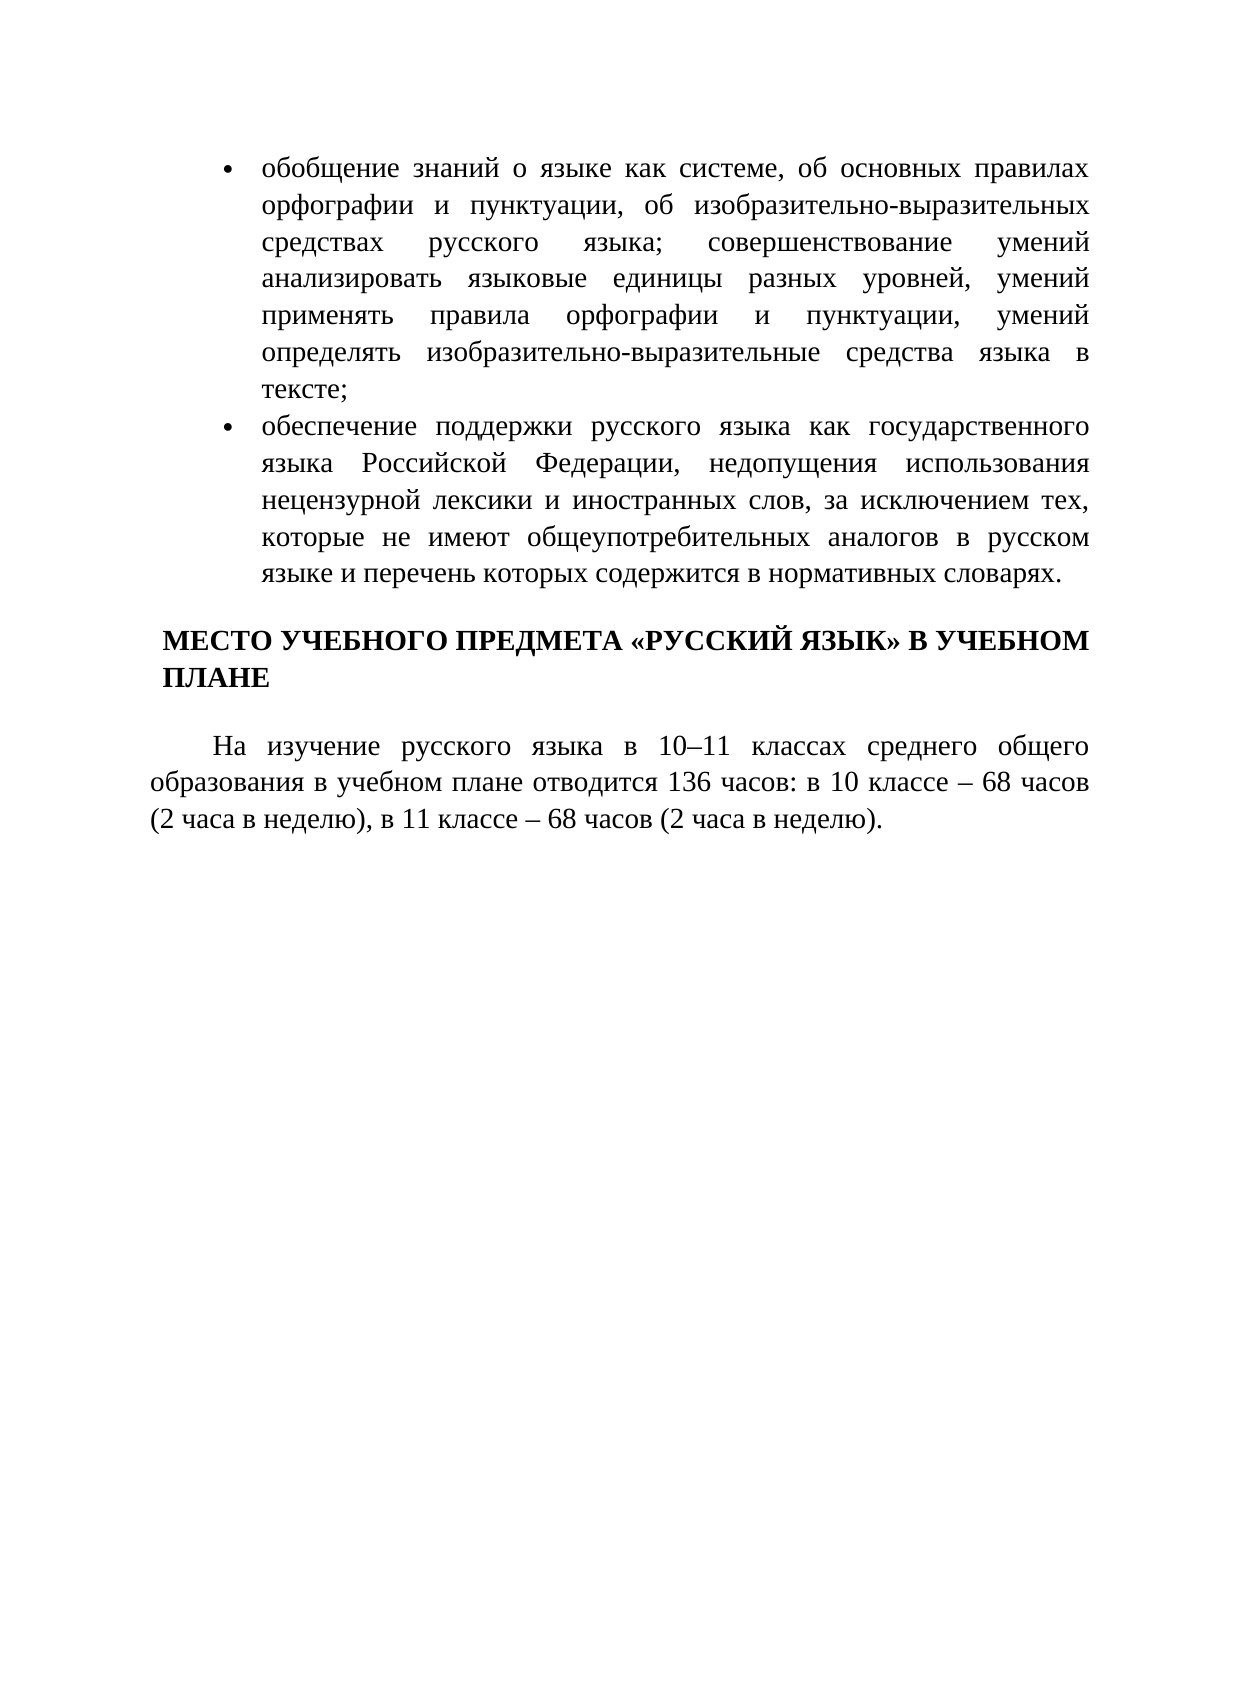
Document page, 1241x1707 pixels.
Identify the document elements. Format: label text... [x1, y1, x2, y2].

text На изучение русского языка в 10–11 классах среднего общего образования в учебном плане отводится 136 часов: в 10 классе – 68 часов (2 часа в неделю), в 11 классе – 68 часов (2 часа в неделю). [150, 728, 1090, 835]
list обобщение знаний о языке как системе, об основных правилах орфографии и пунктуации, об изобразительно-выразительных средствах русского языка; совершенствование умений анализировать языковые единицы разных уровней, умений применять правила орфографии и пунктуации, умений определять изобразительно-выразительные средства языка в тексте; [224, 150, 1090, 405]
text МЕСТО УЧЕБНОГО ПРЕДМЕТА «РУССКИЙ ЯЗЫК» В УЧЕБНОМ ПЛАНЕ [162, 623, 1090, 694]
list обеспечение поддержки русского языка как государственного языка Российской Федерации, недопущения использования нецензурной лексики и иностранных слов, за исключением тех, которые не имеют общеупотребительных аналогов в русском языке и перечень которых содержится в нормативных словарях. [224, 408, 1090, 589]
